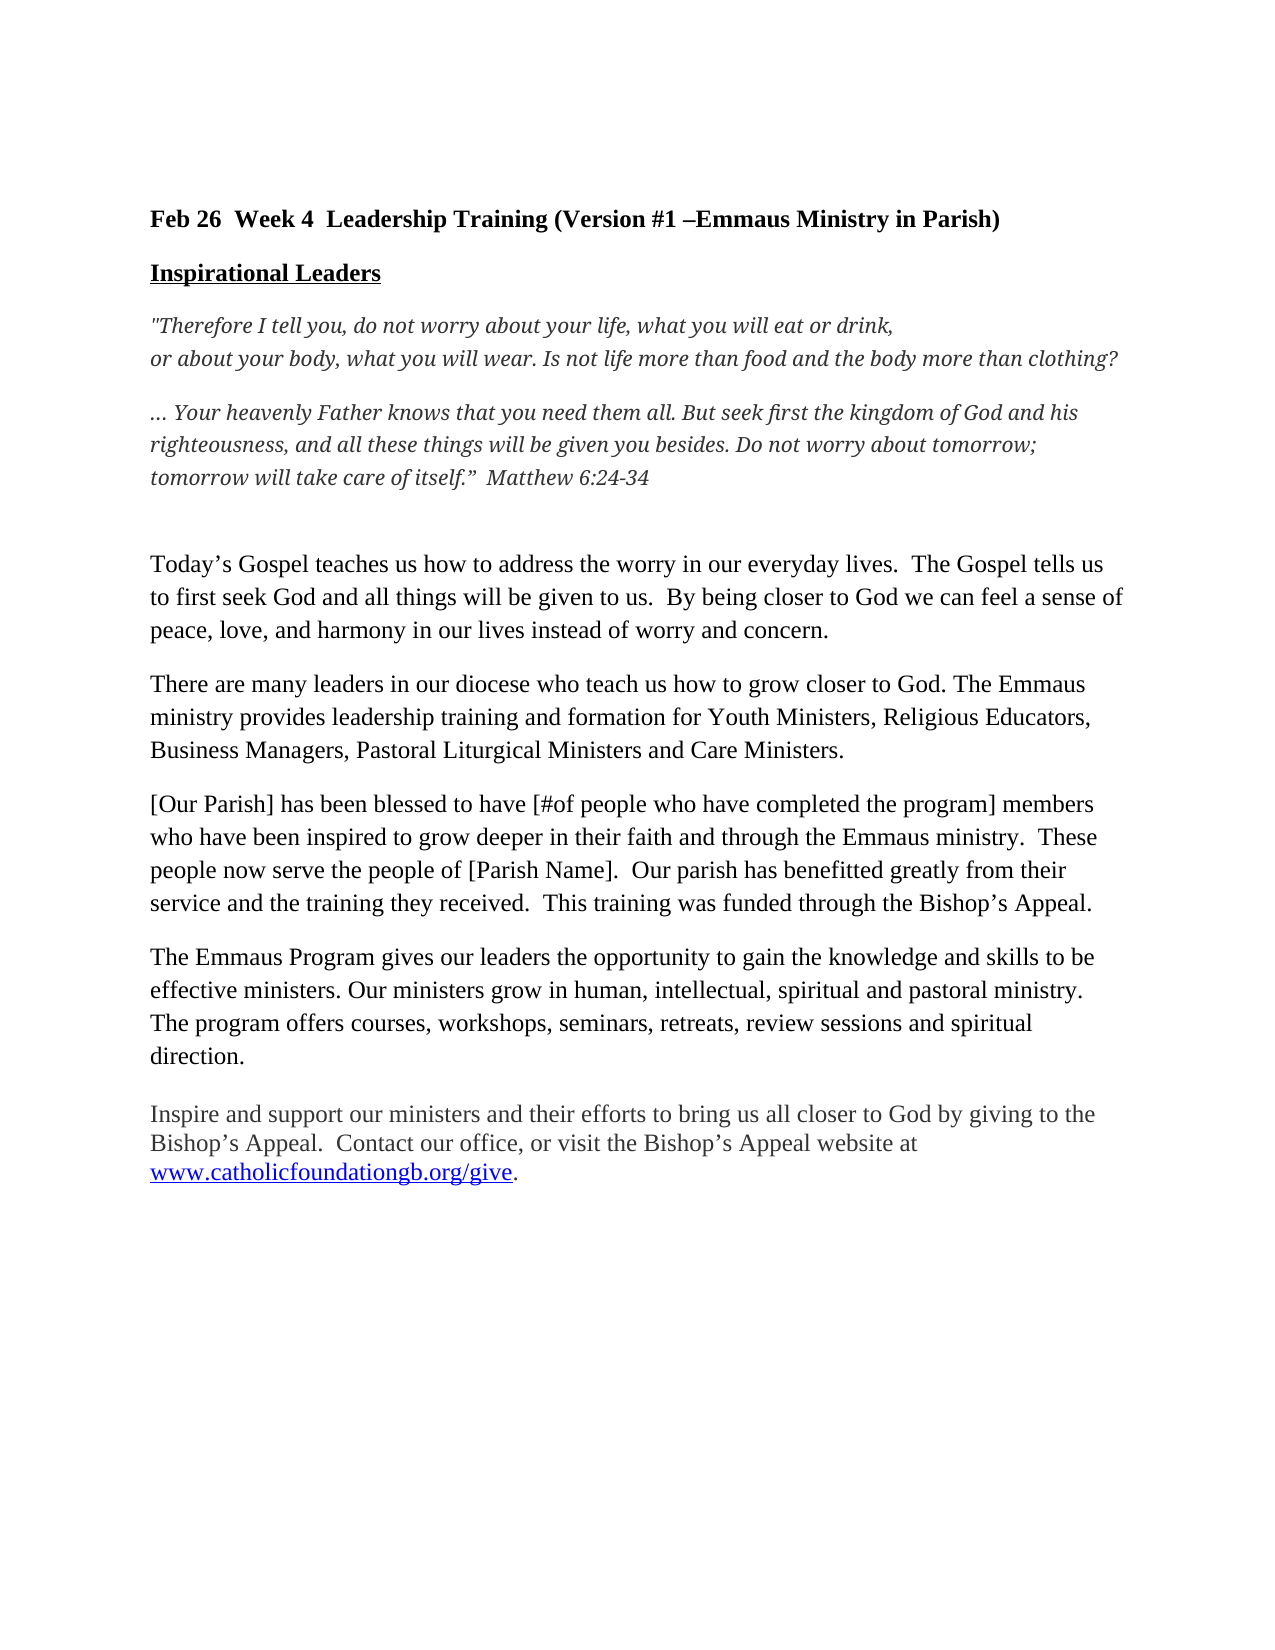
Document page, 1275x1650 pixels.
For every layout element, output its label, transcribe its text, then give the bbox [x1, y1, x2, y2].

text Feb 26 Week 4 Leadership Training (Version #1 –Emmaus Ministry in Parish) [150, 204, 1125, 233]
text There are many leaders in our diocese who teach us how to grow closer to God. The Emmaus ministry provides leadership training and formation for Youth Ministers, Religious Educators, Business Managers, Pastoral Liturgical Ministers and Care Ministers. [150, 669, 1125, 764]
text Inspirational Leaders [150, 258, 1125, 286]
text The Emmaus Program gives our leaders the opportunity to gain the knowledge and skills to be effective ministers. Our ministers grow in human, intellectual, spiritual and pastoral ministry. The program offers courses, workshops, seminars, retreats, review sessions and spiritual direction. [150, 942, 1125, 1070]
text [Our Parish] has been blessed to have [#of people who have completed the program] members who have been inspired to grow deeper in their faith and through the Emmaus ministry. These people now serve the people of [Parish Name]. Our parish has benefitted greatly from their service and the training they received. This training was funded through the Bishop’s Appeal. [150, 789, 1125, 917]
text Today’s Gospel teaches us how to address the worry in our everyday lives. The Gospel tells us to first seek God and all things will be given to us. By being closer to God we can feel a sense of peace, love, and harmony in our lives instead of worry and concern. [150, 549, 1125, 644]
text "Therefore I tell you, do not worry about your life, what you will eat or drink, or about your body, what you will wear. Is not life more than food and the body more than clothing? [150, 312, 1125, 373]
text Inspire and support our ministers and their efforts to bring us all closer to God by giving to the Bishop’s Appeal. Contact our office, or visit the Bishop’s Appeal website at www.catholicfoundationgb.org/give. [150, 1099, 1125, 1185]
text … Your heavenly Father knows that you need them all. But seek first the kingdom of God and his righteousness, and all these things will be given you besides. Do not worry about tomorrow; tomorrow will take care of itself.” Matthew 6:24-34 [150, 398, 1125, 524]
